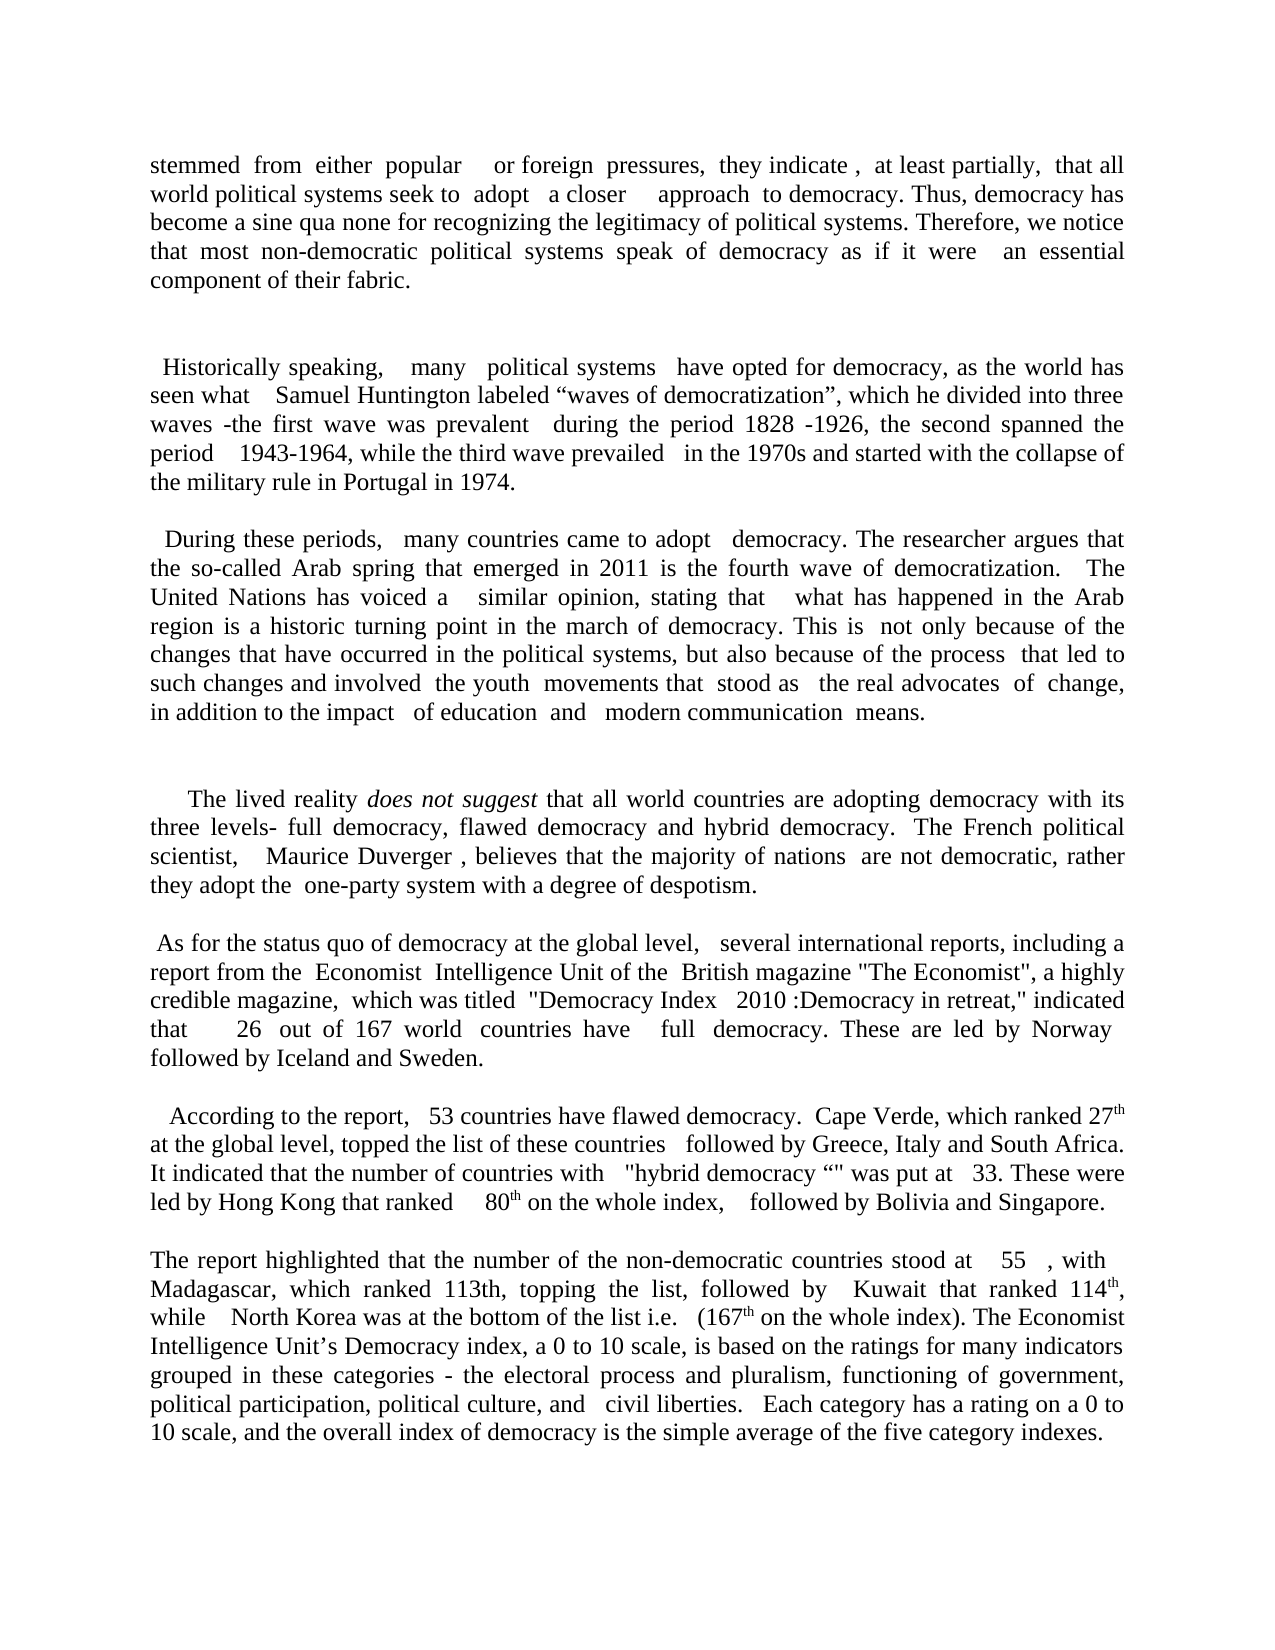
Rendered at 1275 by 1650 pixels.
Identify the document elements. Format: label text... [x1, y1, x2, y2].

text The lived reality does not suggest that all world countries are adopting democracy with its three levels- full democracy, flawed democracy and hybrid democracy. The French political scientist, Maurice Duverger , believes that the majority of nations are not democratic, rather they adopt the one-party system with a degree of despotism. [150, 755, 1125, 899]
text Historically speaking, many political systems have opted for democracy, as the world has seen what Samuel Huntington labeled “waves of democratization”, which he divided into three waves -the first wave was prevalent during the period 1828 -1926, the second spanned the period 1943-1964, while the third wave prevailed in the 1970s and started with the collapse of the military rule in Portugal in 1974. [150, 323, 1125, 495]
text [150, 150, 1125, 294]
text During these periods, many countries came to adopt democracy. The researcher argues that the so-called Arab spring that emerged in 2011 is the fourth wave of democratization. The United Nations has voiced a similar opinion, stating that what has happened in the Arab region is a historic turning point in the march of democracy. This is not only because of the changes that have occurred in the political systems, but also because of the process that led to such changes and involved the youth movements that stood as the real advocates of change, in addition to the impact of education and modern communication means. [150, 524, 1125, 726]
text The report highlighted that the number of the non-democratic countries stood at 55 , with Madagascar, which ranked 113th, topping the list, followed by Kuwait that ranked 114th, while North Korea was at the bottom of the list i.e. (167th on the whole index). The Economist Intelligence Unit’s Democracy index, a 0 to 10 scale, is based on the ratings for many indicators grouped in these categories - the electoral process and pluralism, functioning of government, political participation, political culture, and civil liberties. Each category has a rating on a 0 to 10 scale, and the overall index of democracy is the simple average of the five category indexes. [150, 1245, 1125, 1446]
text According to the report, 53 countries have flawed democracy. Cape Verde, which ranked 27th at the global level, topped the list of these countries followed by Greece, Italy and South Africa. It indicated that the number of countries with "hybrid democracy “" was put at 33. These were led by Hong Kong that ranked 80th on the whole index, followed by Bolivia and Singapore. [150, 1101, 1125, 1216]
text As for the status quo of democracy at the global level, several international reports, including a report from the Economist Intelligence Unit of the British magazine "The Economist", a highly credible magazine, which was titled "Democracy Index 2010 :Democracy in retreat," indicated that 26 out of 167 world countries have full democracy. These are led by Norway followed by Iceland and Sweden. [150, 928, 1125, 1072]
